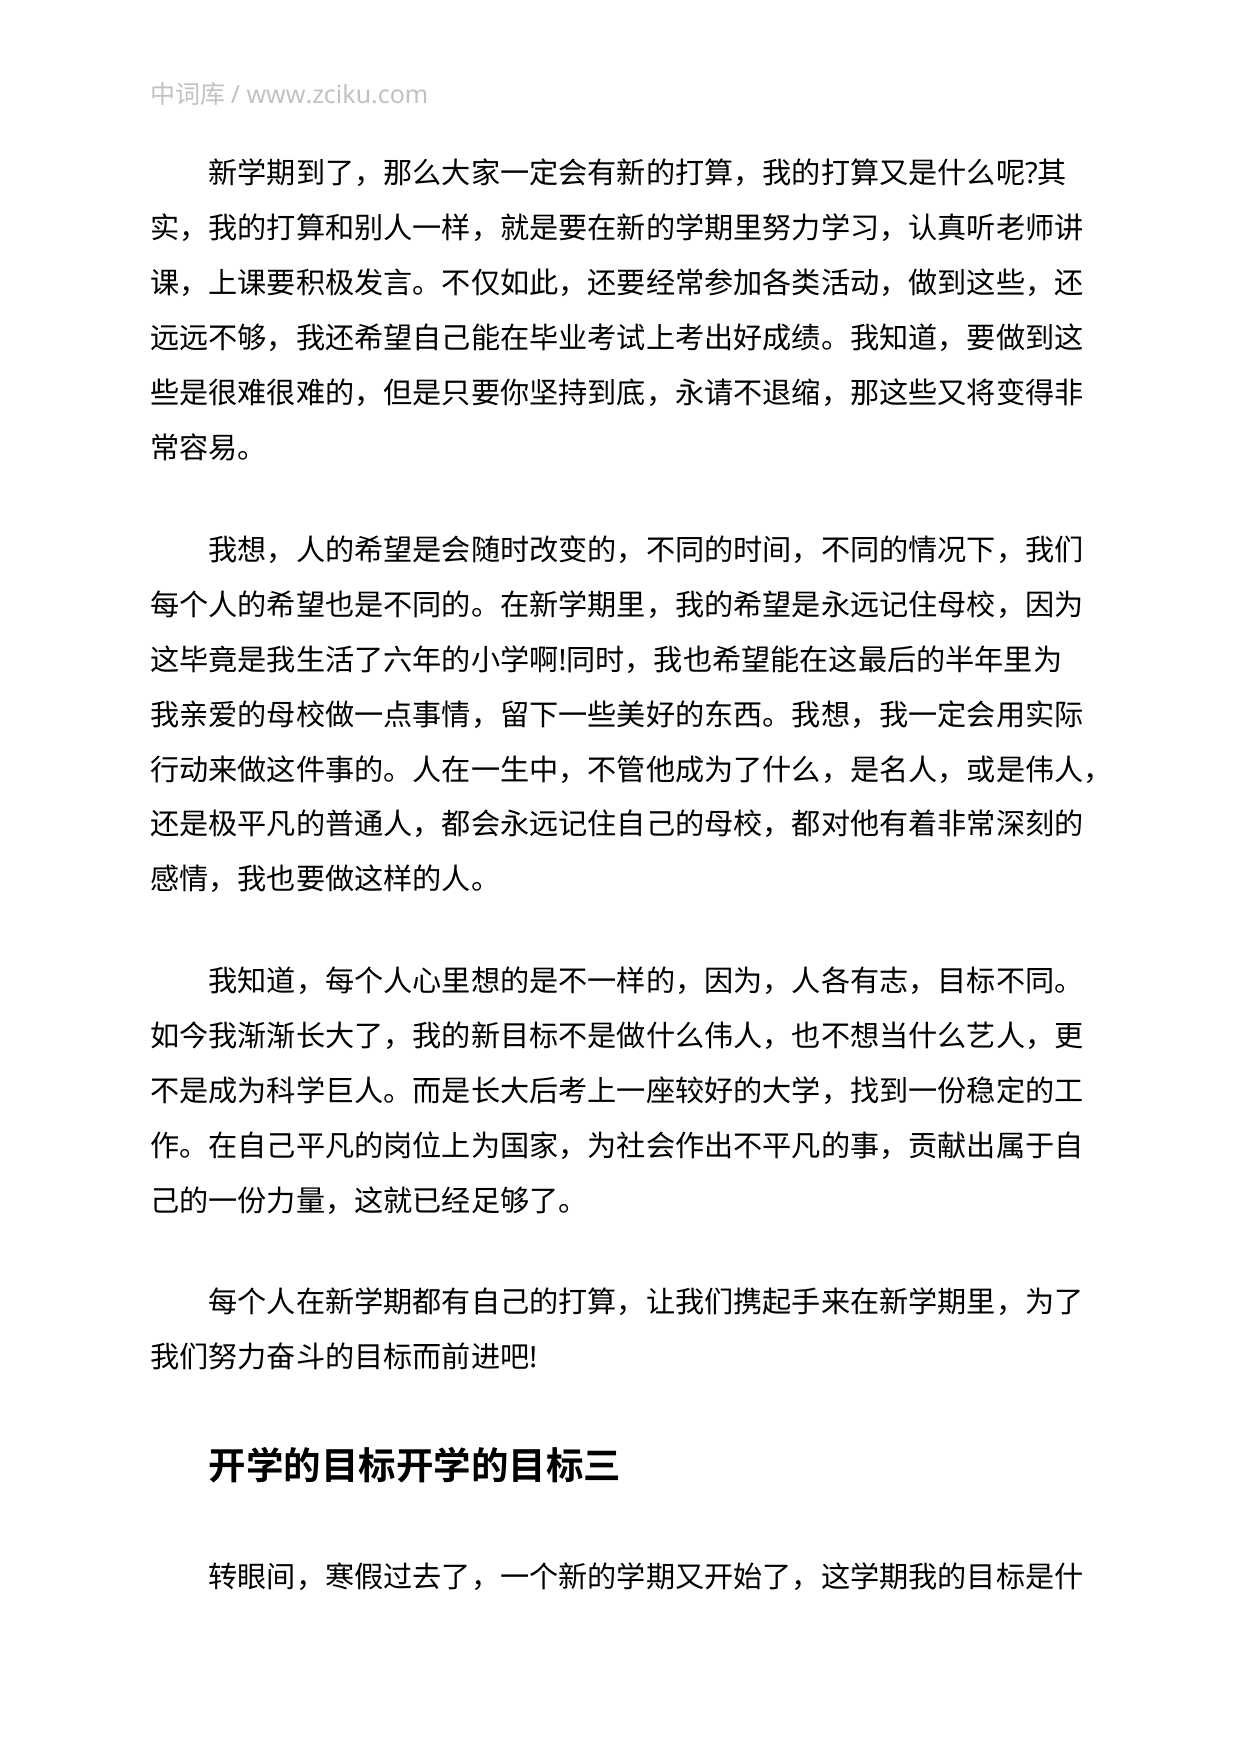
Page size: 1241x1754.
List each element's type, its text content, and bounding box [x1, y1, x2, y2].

text 我知道，每个人心里想的是不一样的，因为，人各有志，目标不同。如今我渐渐长大了，我的新目标不是做什么伟人，也不想当什么艺人，更不是成为科学巨人。而是长大后考上一座较好的大学，找到一份稳定的工作。在自己平凡的岗位上为国家，为社会作出不平凡的事，贡献出属于自己的一份力量，这就已经足够了。 [150, 958, 1090, 1219]
text 开学的目标开学的目标三 [150, 1436, 1090, 1490]
text 新学期到了，那么大家一定会有新的打算，我的打算又是什么呢?其实，我的打算和别人一样，就是要在新的学期里努力学习，认真听老师讲课，上课要积极发言。不仅如此，还要经常参加各类活动，做到这些，还远远不够，我还希望自己能在毕业考试上考出好成绩。我知道，要做到这些是很难很难的，但是只要你坚持到底，永请不退缩，那这些又将变得非常容易。 [150, 150, 1090, 467]
text 我想，人的希望是会随时改变的，不同的时间，不同的情况下，我们每个人的希望也是不同的。在新学期里，我的希望是永远记住母校，因为这毕竟是我生活了六年的小学啊!同时，我也希望能在这最后的半年里为我亲爱的母校做一点事情，留下一些美好的东西。我想，我一定会用实际行动来做这件事的。人在一生中，不管他成为了什么，是名人，或是伟人，还是极平凡的普通人，都会永远记住自己的母校，都对他有着非常深刻的感情，我也要做这样的人。 [150, 526, 1090, 898]
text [150, 1553, 1090, 1596]
text 每个人在新学期都有自己的打算，让我们携起手来在新学期里，为了我们努力奋斗的目标而前进吧! [150, 1279, 1090, 1376]
